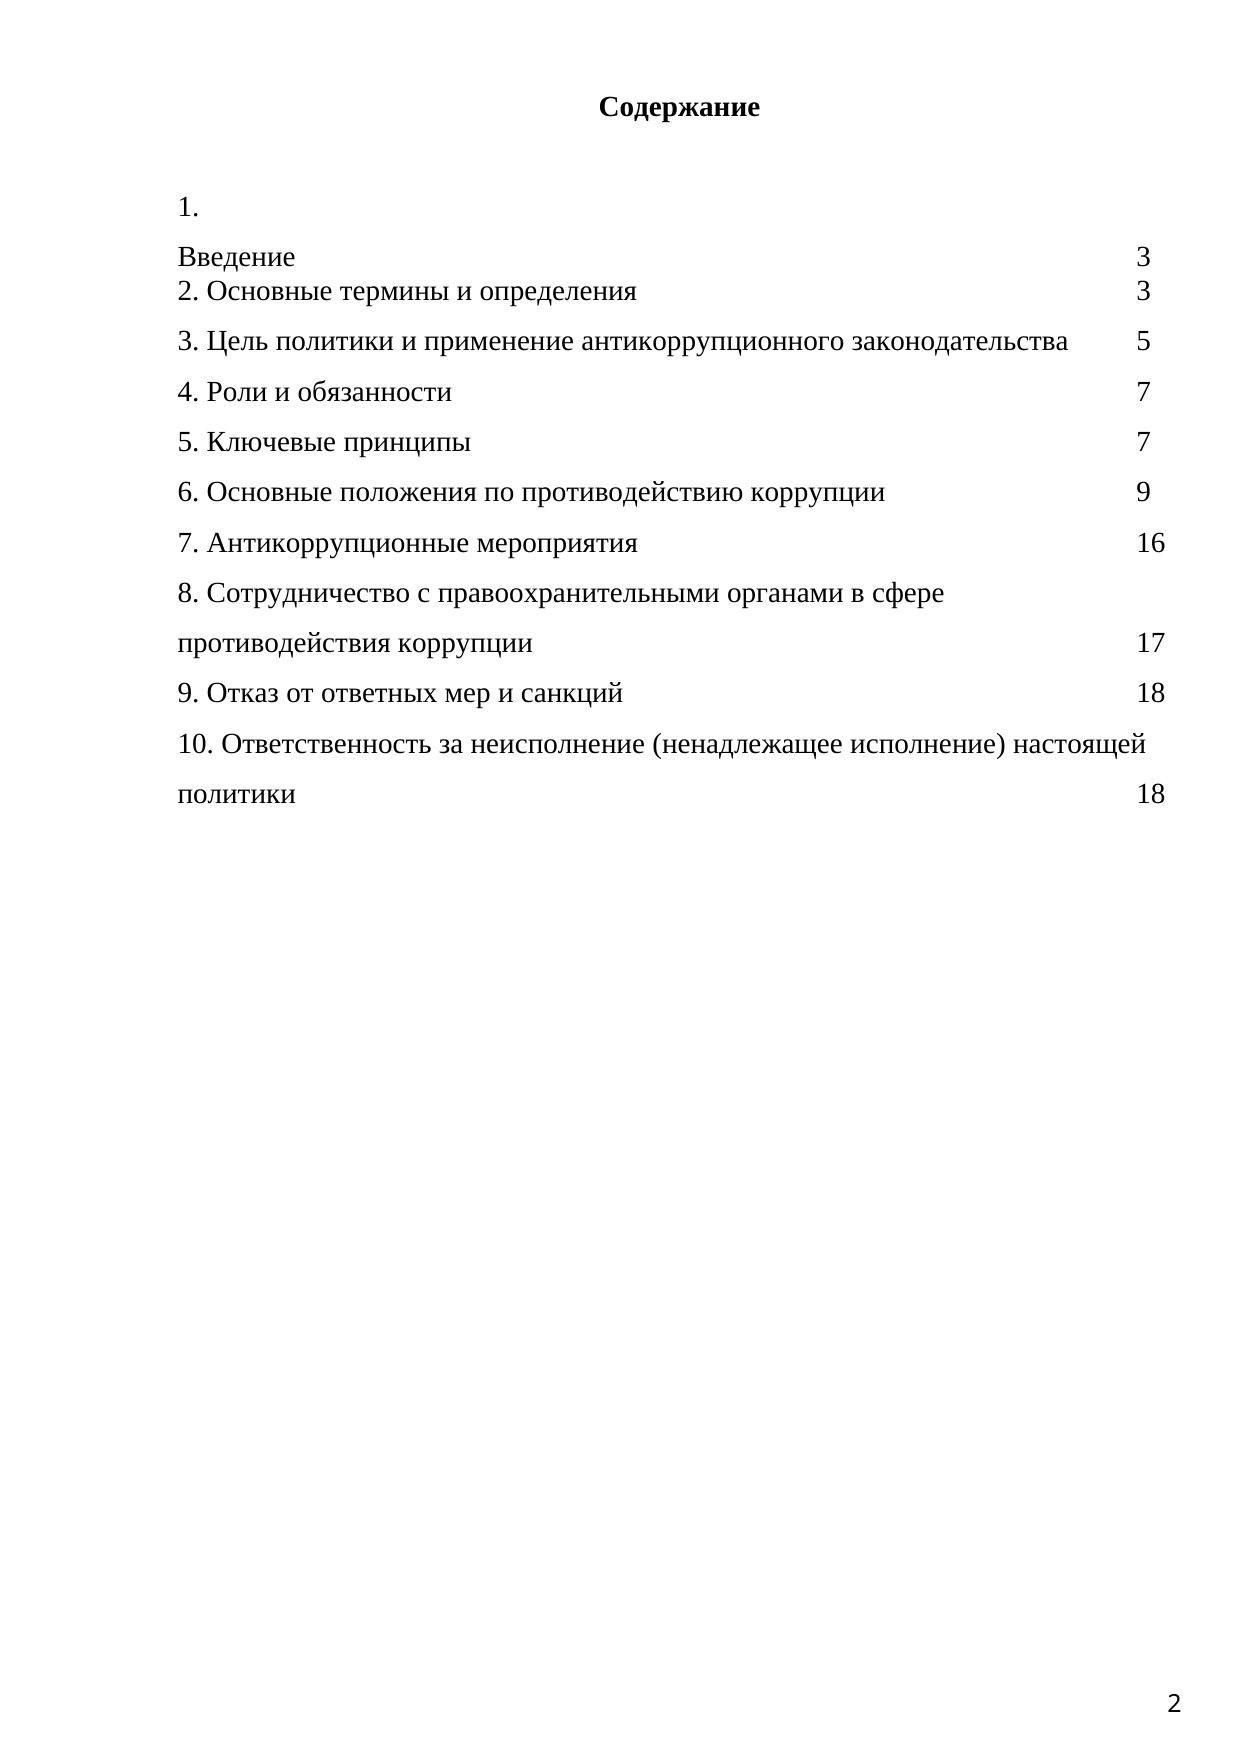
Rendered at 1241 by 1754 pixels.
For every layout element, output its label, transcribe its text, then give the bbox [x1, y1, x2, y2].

text 6. Основные положения по противодействию коррупции 9 [177, 474, 1196, 508]
text 7. Антикоррупционные мероприятия 16 [177, 525, 1196, 558]
text 3. Цель политики и применение антикоррупционного законодательства 5 [177, 323, 1225, 357]
text Содержание [177, 89, 1181, 122]
text 1. Введение 3 [177, 189, 1196, 223]
text 2. Основные термины и определения 3 [177, 273, 1196, 307]
text 10. Ответственность за неисполнение (ненадлежащее исполнение) настоящей политики 18 [177, 726, 1196, 810]
text 9. Отказ от ответных мер и санкций 18 [177, 676, 1196, 709]
text 5. Ключевые принципы 7 [177, 424, 1196, 458]
text 4. Роли и обязанности 7 [177, 374, 1196, 407]
text 8. Сотрудничество с правоохранительными органами в сфере противодействия коррупции 17 [177, 575, 1196, 659]
